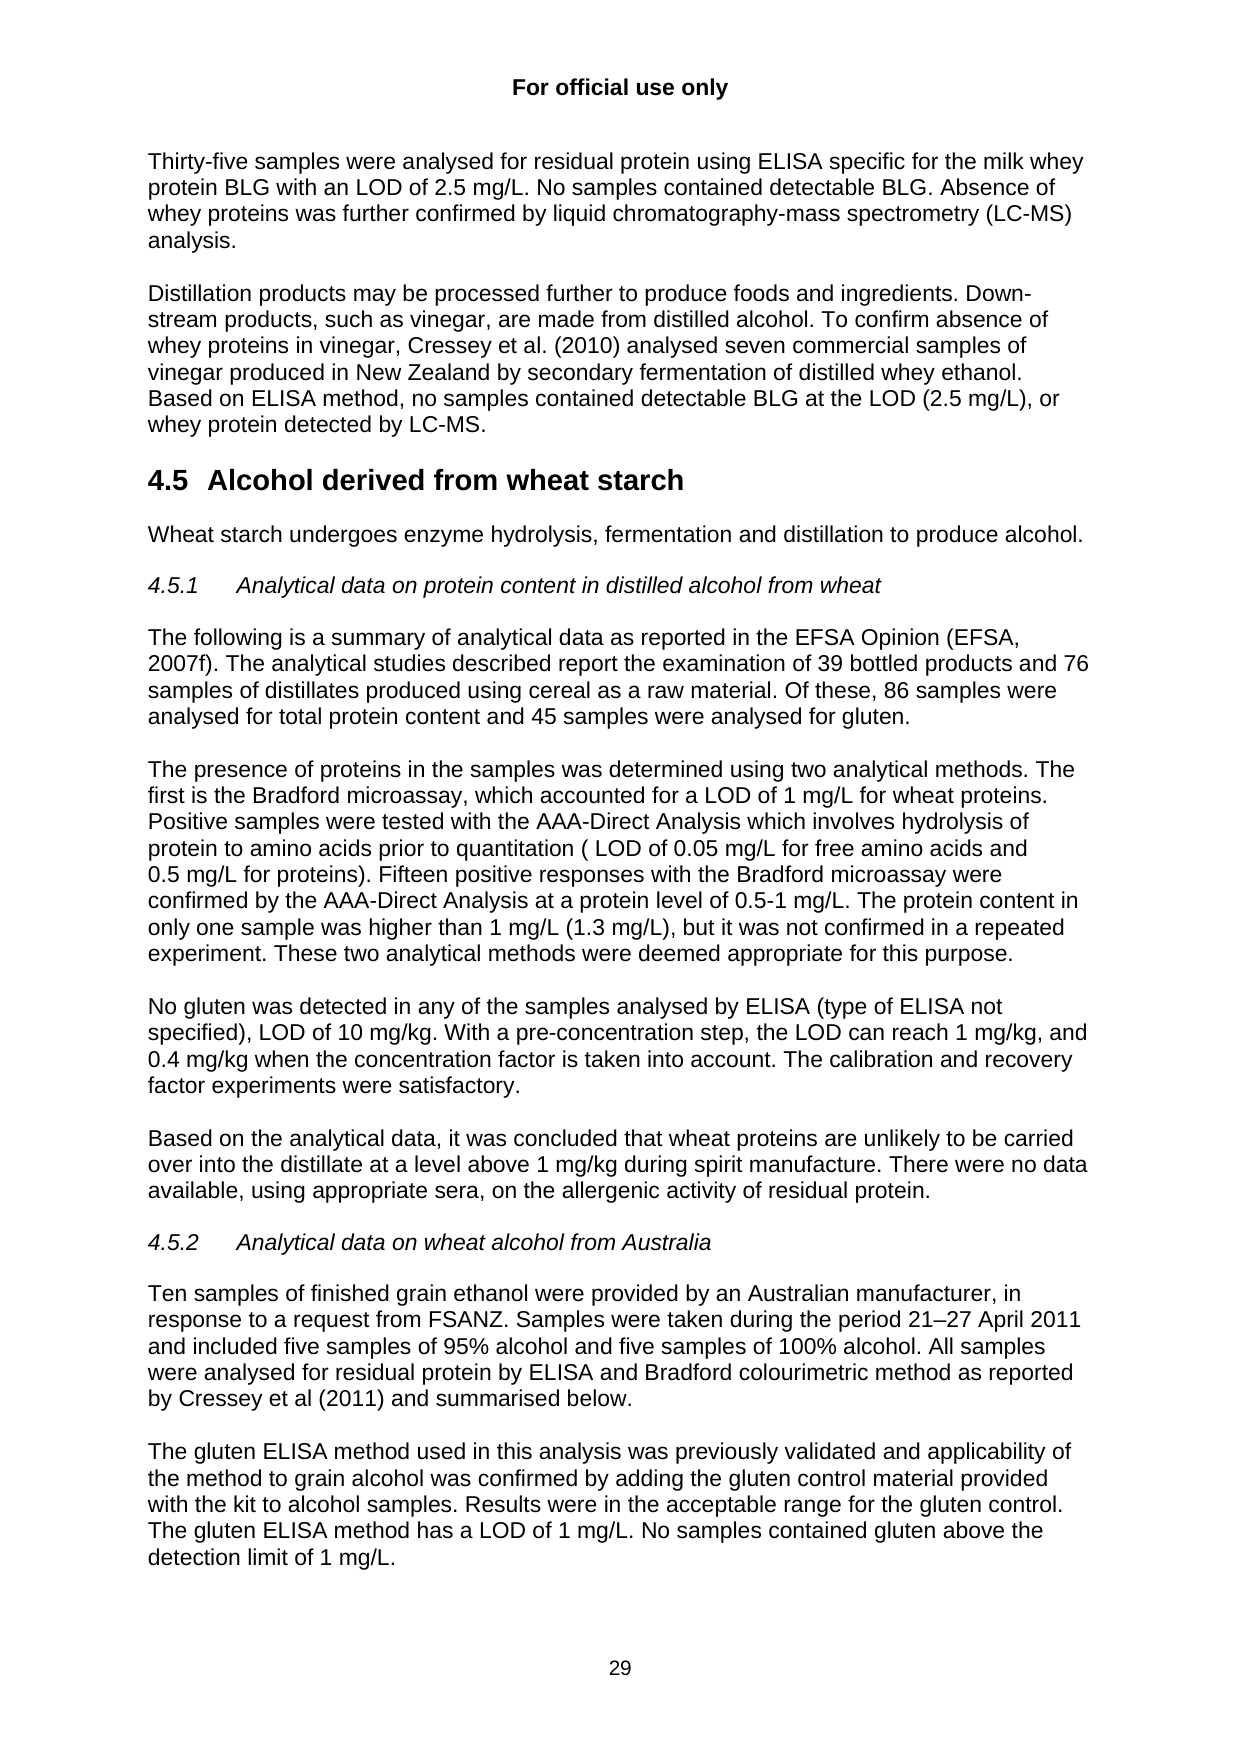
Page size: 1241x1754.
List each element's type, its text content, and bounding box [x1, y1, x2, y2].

text The following is a summary of analytical data as reported in the EFSA Opinion (EFSA, 2007f). The analytical studies described report the examination of 39 bottled products and 76 samples of distillates produced using cereal as a raw material. Of these, 86 samples were analysed for total protein content and 45 samples were analysed for gluten. [148, 624, 1092, 729]
text No gluten was detected in any of the samples analysed by ELISA (type of ELISA not specified), LOD of 10 mg/kg. With a pre-concentration step, the LOD can reach 1 mg/kg, and 0.4 mg/kg when the concentration factor is taken into account. The calibration and recovery factor experiments were satisfactory. [148, 993, 1092, 1098]
subtitle 4.5.2 Analytical data on wheat alcohol from Australia [148, 1229, 1092, 1255]
subtitle 4.5 Alcohol derived from wheat starch [148, 463, 1092, 496]
text Based on the analytical data, it was concluded that wheat proteins are unlikely to be carried over into the distillate at a level above 1 mg/kg during spirit manufacture. There were no data available, using appropriate sera, on the allergenic activity of residual protein. [148, 1124, 1092, 1204]
text Thirty-five samples were analysed for residual protein using ELISA specific for the milk whey protein BLG with an LOD of 2.5 mg/L. No samples contained detectable BLG. Absence of whey proteins was further confirmed by liquid chromatography-mass spectrometry (LC-MS) analysis. [148, 148, 1092, 253]
subtitle 4.5.1 Analytical data on protein content in distilled alcohol from wheat [148, 572, 1092, 599]
text Wheat starch undergoes enzyme hydrolysis, fermentation and distillation to produce alcohol. [148, 521, 1092, 547]
text The gluten ELISA method used in this analysis was previously validated and applicability of the method to grain alcohol was confirmed by adding the gluten control material provided with the kit to alcohol samples. Results were in the acceptable range for the gluten control. The gluten ELISA method has a LOD of 1 mg/L. No samples contained gluten above the detection limit of 1 mg/L. [148, 1438, 1092, 1570]
text Distillation products may be processed further to produce foods and ingredients. Down-stream products, such as vinegar, are made from distilled alcohol. To confirm absence of whey proteins in vinegar, Cressey et al. (2010) analysed seven commercial samples of vinegar produced in New Zealand by secondary fermentation of distilled whey ethanol. Based on ELISA method, no samples contained detectable BLG at the LOD (2.5 mg/L), or whey protein detected by LC-MS. [148, 279, 1092, 438]
text The presence of proteins in the samples was determined using two analytical methods. The first is the Bradford microassay, which accounted for a LOD of 1 mg/L for wheat proteins. Positive samples were tested with the AAA-Direct Analysis which involves hydrolysis of protein to amino acids prior to quantitation ( LOD of 0.05 mg/L for free amino acids and 0.5 mg/L for proteins). Fifteen positive responses with the Bradford microassay were confirmed by the AAA-Direct Analysis at a protein level of 0.5-1 mg/L. The protein content in only one sample was higher than 1 mg/L (1.3 mg/L), but it was not confirmed in a repeated experiment. These two analytical methods were deemed appropriate for this purpose. [148, 756, 1092, 966]
text Ten samples of finished grain ethanol were provided by an Australian manufacturer, in response to a request from FSANZ. Samples were taken during the period 21–27 April 2011 and included five samples of 95% alcohol and five samples of 100% alcohol. All samples were analysed for residual protein by ELISA and Bradford colourimetric method as reported by Cressey et al (2011) and summarised below. [148, 1280, 1092, 1412]
